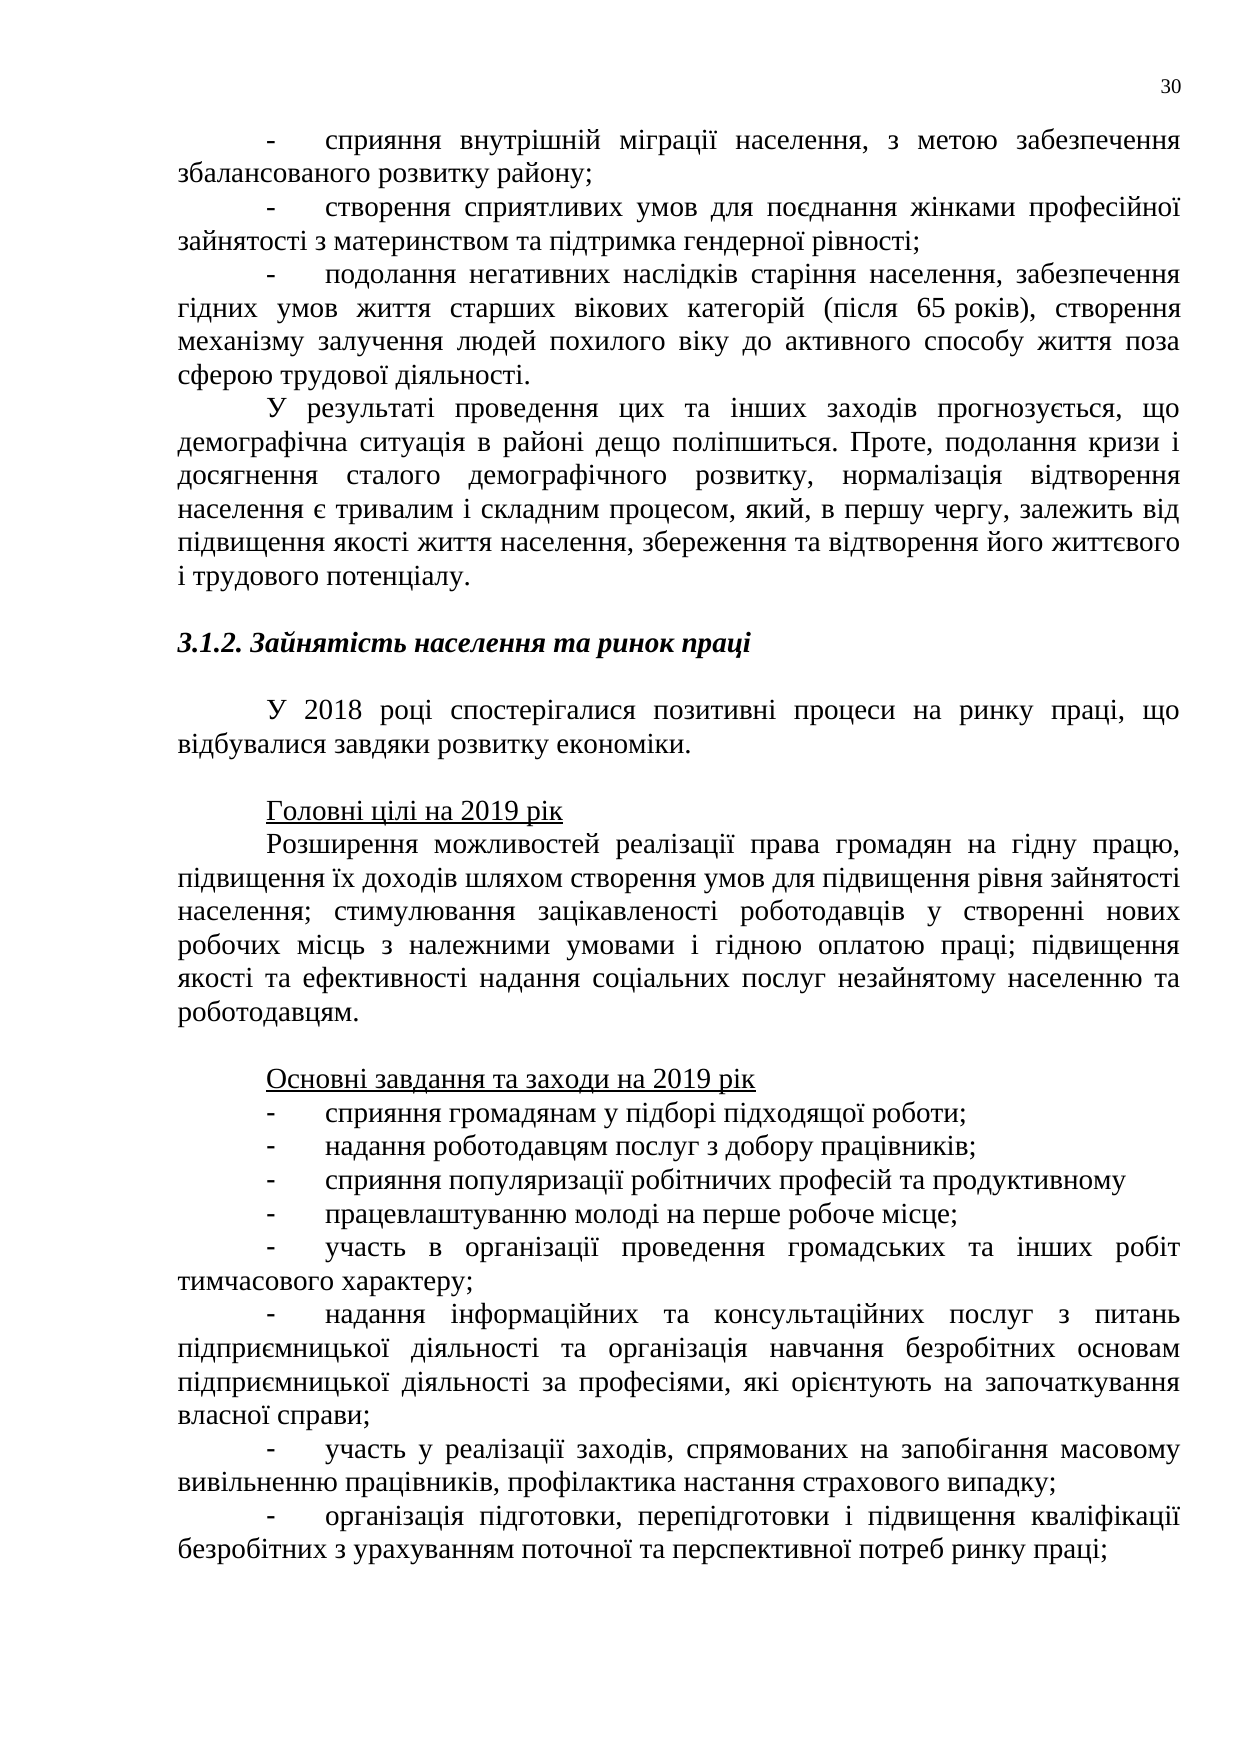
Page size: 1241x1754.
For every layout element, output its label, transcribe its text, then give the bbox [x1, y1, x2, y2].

list створення сприятливих умов для поєднання жінками професійної зайнятості з материнством та підтримка гендерної рівності; [177, 189, 1181, 256]
text 3.1.2. Зайнятість населення та ринок праці [177, 625, 1181, 659]
text У 2018 році спостерігалися позитивні процеси на ринку праці, що відбувалися завдяки розвитку економіки. [177, 692, 1181, 759]
list участь у реалізації заходів, спрямованих на запобігання масовому вивільненню працівників, профілактика настання страхового випадку; [177, 1431, 1181, 1498]
list сприяння громадянам у підборі підходящої роботи; [177, 1095, 1181, 1128]
text У результаті проведення цих та інших заходів прогнозується, що демографічна ситуація в районі дещо поліпшиться. Проте, подолання кризи і досягнення сталого демографічного розвитку, нормалізація відтворення населення є тривалим і складним процесом, який, в першу чергу, залежить від підвищення якості життя населення, збереження та відтворення його життєвого і трудового потенціалу. [177, 390, 1181, 592]
list надання роботодавцям послуг з добору працівників; [177, 1128, 1181, 1162]
list подолання негативних наслідків старіння населення, забезпечення гідних умов життя старших вікових категорій (після 65 років), створення механізму залучення людей похилого віку до активного способу життя поза сферою трудової діяльності. [177, 256, 1181, 390]
text Основні завдання та заходи на 2019 рік [177, 1061, 1181, 1095]
list надання інформаційних та консультаційних послуг з питань підприємницької діяльності та організація навчання безробітних основам підприємницької діяльності за професіями, які орієнтують на започаткування власної справи; [177, 1296, 1181, 1431]
list участь в організації проведення громадських та інших робіт тимчасового характеру; [177, 1229, 1181, 1296]
list сприяння популяризації робітничих професій та продуктивному [177, 1162, 1181, 1196]
list організація підготовки, перепідготовки і підвищення кваліфікації безробітних з урахуванням поточної та перспективної потреб ринку праці; [177, 1498, 1181, 1565]
text Розширення можливостей реалізації права громадян на гідну працю, підвищення їх доходів шляхом створення умов для підвищення рівня зайнятості населення; стимулювання зацікавленості роботодавців у створенні нових робочих місць з належними умовами і гідною оплатою праці; підвищення якості та ефективності надання соціальних послуг незайнятому населенню та роботодавцям. [177, 826, 1181, 1028]
text Головні цілі на 2019 рік [177, 793, 1181, 826]
list сприяння внутрішній міграції населення, з метою забезпечення збалансованого розвитку району; [177, 122, 1181, 189]
list працевлаштуванню молоді на перше робоче місце; [177, 1196, 1181, 1229]
